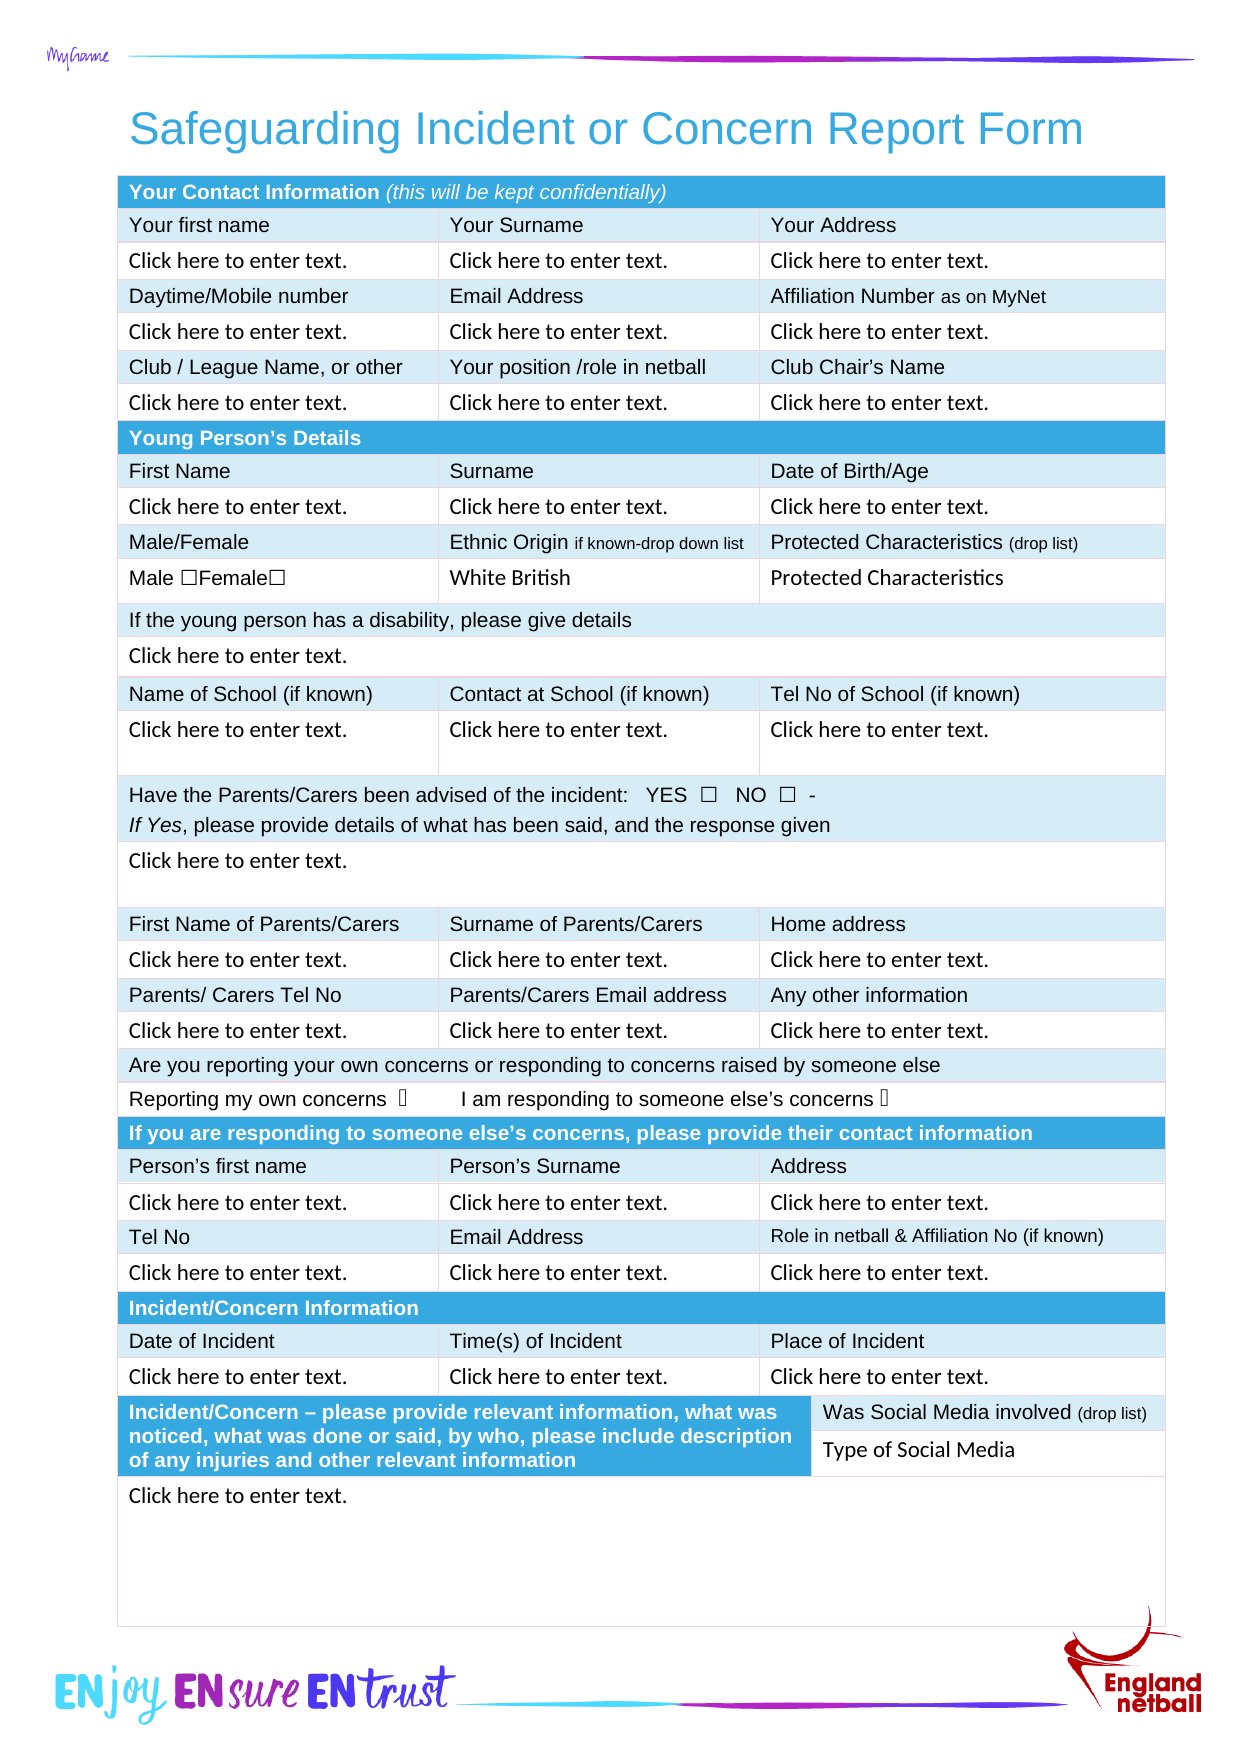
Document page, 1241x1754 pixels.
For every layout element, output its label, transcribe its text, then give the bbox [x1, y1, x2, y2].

table_cell Your first name [118, 209, 438, 241]
table_cell Name of School (if known) [118, 678, 438, 710]
table_cell Are you reporting your own concerns or responding to concerns raised by someone else [118, 1049, 1165, 1081]
table_cell Daytime/Mobile number [118, 280, 438, 312]
table_cell Young Person’s Details [118, 421, 1165, 454]
table_cell Tel No of School (if known) [760, 678, 1165, 710]
table_cell Your position /role in netball [439, 351, 759, 383]
table_cell Ethnic Origin if known-drop down list [439, 525, 759, 558]
table_cell [118, 842, 1165, 907]
table_cell Club Chair’s Name [760, 351, 1165, 383]
table_cell Incident/Concern Information [118, 1292, 1165, 1324]
table_cell Home address [760, 908, 1165, 940]
table_cell First Name of Parents/Carers [118, 908, 438, 940]
table_cell [760, 243, 1165, 279]
table_cell Place of Incident [760, 1325, 1165, 1357]
table_cell Role in netball & Affiliation No (if known) [760, 1221, 1165, 1253]
text Safeguarding Incident or Concern Report Form [61, 102, 1152, 154]
table_cell Your Surname [439, 209, 759, 241]
table_cell [760, 941, 1165, 977]
table_cell Male Female [118, 559, 438, 603]
table_cell Email Address [439, 280, 759, 312]
table_cell Have the Parents/Carers been advised of the incident: YES NO - If Yes, please provide details of what has been said, and the response given [118, 776, 1165, 841]
table_cell [118, 1477, 1165, 1626]
table_cell Date of Incident [118, 1325, 438, 1357]
table_cell Incident/Concern – please provide relevant information, what was noticed, what was done or said, by who, please include description of any injuries and other relevant information [118, 1396, 811, 1476]
table_cell Address [760, 1150, 1165, 1182]
table_cell Was Social Media involved (drop list) [812, 1396, 1165, 1430]
table_cell Parents/ Carers Tel No [118, 979, 438, 1011]
table_cell Your Address [760, 209, 1165, 241]
table_cell Surname [439, 455, 759, 487]
table_cell If you are responding to someone else’s concerns, please provide their contact information [118, 1117, 1165, 1149]
table_cell [118, 637, 1165, 676]
table_cell Reporting my own concerns I am responding to someone else’s concerns [118, 1083, 1165, 1116]
table_cell [760, 1184, 1165, 1220]
table_cell [760, 711, 1165, 775]
table_cell [118, 711, 438, 775]
table_cell Tel No [118, 1221, 438, 1253]
table_cell First Name [118, 455, 438, 487]
table_header Your Contact Information (this will be kept confidentially) [118, 176, 1165, 208]
table_cell Person’s first name [118, 1150, 438, 1182]
table_cell Male/Female [118, 525, 438, 558]
table_cell Date of Birth/Age [760, 455, 1165, 487]
table_cell Email Address [439, 1221, 759, 1253]
table_cell Parents/Carers Email address [439, 979, 759, 1011]
table_cell Protected Characteristics (drop list) [760, 525, 1165, 558]
picture [3, 3, 1235, 1754]
table_cell Time(s) of Incident [439, 1325, 759, 1357]
table_cell If the young person has a disability, please give details [118, 604, 1165, 636]
table_cell Surname of Parents/Carers [439, 908, 759, 940]
table_cell Any other information [760, 979, 1165, 1011]
table_cell Affiliation Number as on MyNet [760, 280, 1165, 312]
table_cell Club / League Name, or other [118, 351, 438, 383]
table_cell Contact at School (if known) [439, 678, 759, 710]
table_cell Person’s Surname [439, 1150, 759, 1182]
table_cell [439, 711, 759, 775]
